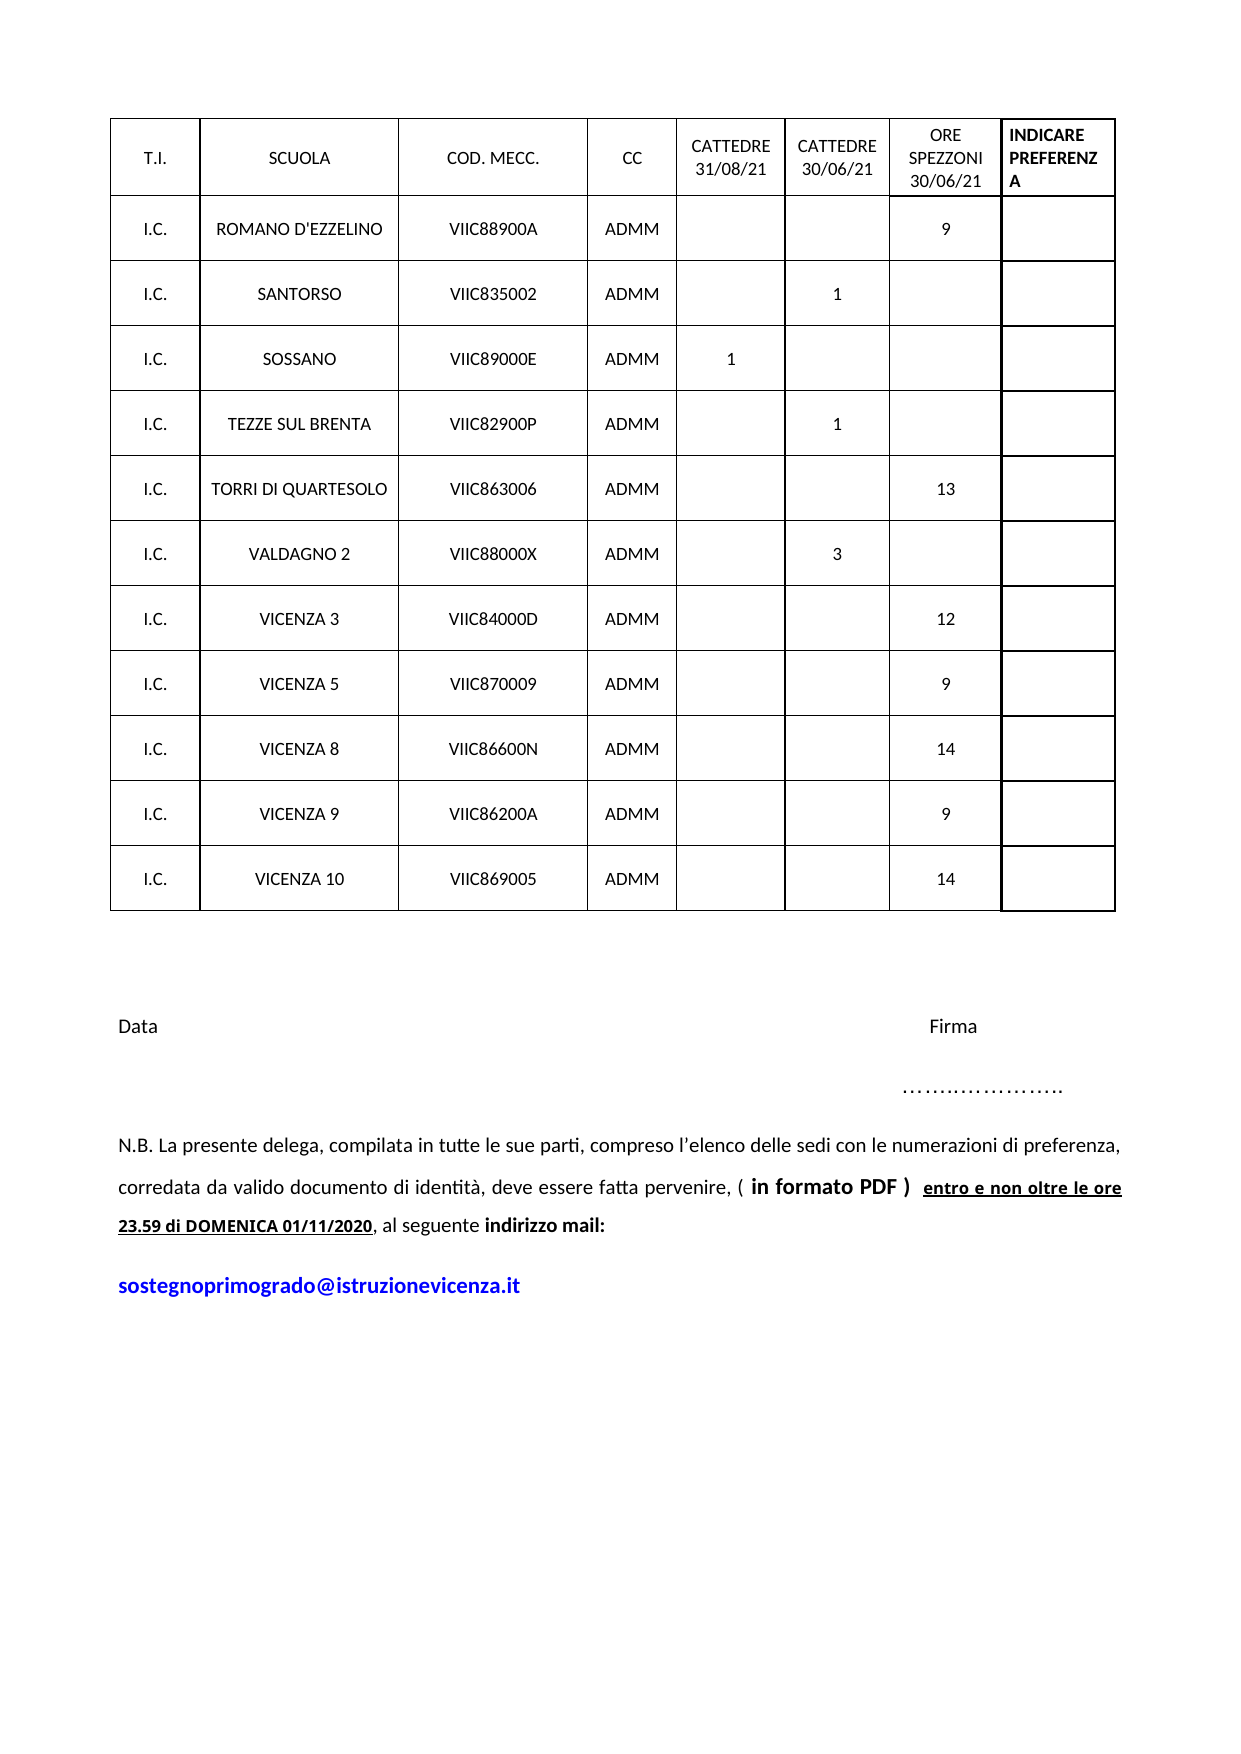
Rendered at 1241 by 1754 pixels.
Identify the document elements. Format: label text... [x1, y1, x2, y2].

table_header COD. MECC. [399, 119, 587, 195]
table_cell VIIC863006 [399, 456, 587, 520]
table_cell 9 [890, 651, 1000, 715]
table_cell VALDAGNO 2 [201, 521, 398, 585]
table_cell I.C. [111, 326, 199, 390]
table_cell [677, 521, 784, 585]
table_cell [1003, 587, 1114, 650]
table_cell 9 [890, 781, 1000, 845]
table_header CATTEDRE 31/08/21 [677, 119, 784, 195]
text Data Firma [118, 1013, 1122, 1038]
table_cell SOSSANO [201, 326, 398, 390]
table_cell VIIC835002 [399, 261, 587, 325]
table_cell 12 [890, 586, 1000, 650]
table_cell VIIC82900P [399, 391, 587, 455]
table_cell [677, 196, 784, 260]
table_cell 3 [786, 521, 889, 585]
table_cell 9 [890, 197, 1000, 260]
table_cell [1003, 392, 1114, 455]
table_cell [1003, 717, 1114, 780]
table_cell [786, 846, 889, 910]
table_cell TORRI DI QUARTESOLO [201, 456, 398, 520]
table_cell ADMM [588, 521, 676, 585]
table_header ORE SPEZZONI 30/06/21 [890, 119, 1000, 195]
table_cell VIIC89000E [399, 326, 587, 390]
table_cell VIIC869005 [399, 846, 587, 910]
table_cell ADMM [588, 261, 676, 325]
table_cell ADMM [588, 456, 676, 520]
table_cell VICENZA 3 [201, 586, 398, 650]
table_cell I.C. [111, 781, 199, 845]
table_cell TEZZE SUL BRENTA [201, 391, 398, 455]
table_cell VIIC88900A [399, 196, 587, 260]
table_cell VICENZA 9 [201, 781, 398, 845]
table_cell I.C. [111, 651, 199, 715]
text sostegnoprimogrado@istruzionevicenza.it [118, 1271, 1122, 1299]
table_cell I.C. [111, 521, 199, 585]
table_cell [677, 716, 784, 780]
text N.B. La presente delega, compilata in tutte le sue parti, compreso l’elenco delle sedi con le numerazioni di preferenza, corredata da valido documento di identità, deve essere fatta pervenire, ( in formato PDF ) entro e non oltre le ore 23.59 di DOMENICA 01/11/2020, al seguente indirizzo mail: [118, 1132, 1122, 1238]
table_cell [1003, 262, 1114, 325]
table_cell [1003, 652, 1114, 715]
table_cell VIIC870009 [399, 651, 587, 715]
table_cell [677, 261, 784, 325]
table_cell [1003, 847, 1114, 910]
table_cell [677, 651, 784, 715]
table_header SCUOLA [201, 119, 398, 195]
table_cell VIIC86600N [399, 716, 587, 780]
table_cell [677, 846, 784, 910]
table_cell I.C. [111, 456, 199, 520]
table_cell [786, 716, 889, 780]
table_cell ADMM [588, 391, 676, 455]
table_cell VIIC84000D [399, 586, 587, 650]
table_cell [677, 456, 784, 520]
text ……..………….. [812, 1072, 1122, 1098]
table_header CC [588, 119, 676, 195]
table_cell ADMM [588, 781, 676, 845]
table_cell 14 [890, 716, 1000, 780]
table_cell [890, 326, 1000, 390]
table_cell [786, 326, 889, 390]
table_cell [1003, 197, 1114, 260]
table_header CATTEDRE 30/06/21 [786, 119, 889, 195]
table_cell 1 [677, 326, 784, 390]
table_cell [786, 456, 889, 520]
table_cell [890, 391, 1000, 455]
table_cell ADMM [588, 196, 676, 260]
table_cell [677, 391, 784, 455]
table_cell [1003, 327, 1114, 390]
table_cell ADMM [588, 846, 676, 910]
table_header T.I. [111, 119, 199, 195]
table_cell 13 [890, 456, 1000, 520]
table_cell 1 [786, 261, 889, 325]
table_cell [1003, 782, 1114, 845]
table_cell VIIC86200A [399, 781, 587, 845]
table_cell 1 [786, 391, 889, 455]
table_cell I.C. [111, 846, 199, 910]
table_cell I.C. [111, 196, 199, 260]
table_cell [786, 196, 889, 260]
table_cell SANTORSO [201, 261, 398, 325]
table_cell [1003, 457, 1114, 520]
table_cell 14 [890, 846, 1000, 910]
table_cell I.C. [111, 586, 199, 650]
table_cell [1003, 522, 1114, 585]
table_cell [677, 781, 784, 845]
table_header INDICARE PREFERENZA [1003, 120, 1114, 195]
table_cell [786, 586, 889, 650]
table_cell VIIC88000X [399, 521, 587, 585]
table_cell ADMM [588, 586, 676, 650]
table_cell I.C. [111, 391, 199, 455]
table_cell ADMM [588, 326, 676, 390]
table_cell [890, 261, 1000, 325]
table_cell I.C. [111, 261, 199, 325]
table_cell VICENZA 10 [201, 846, 398, 910]
table_cell ADMM [588, 651, 676, 715]
table_cell I.C. [111, 716, 199, 780]
table_cell [677, 586, 784, 650]
table_cell ADMM [588, 716, 676, 780]
table_cell [786, 651, 889, 715]
table_cell VICENZA 5 [201, 651, 398, 715]
table_cell [890, 521, 1000, 585]
table_cell ROMANO D'EZZELINO [201, 196, 398, 260]
table_cell VICENZA 8 [201, 716, 398, 780]
table_cell [786, 781, 889, 845]
